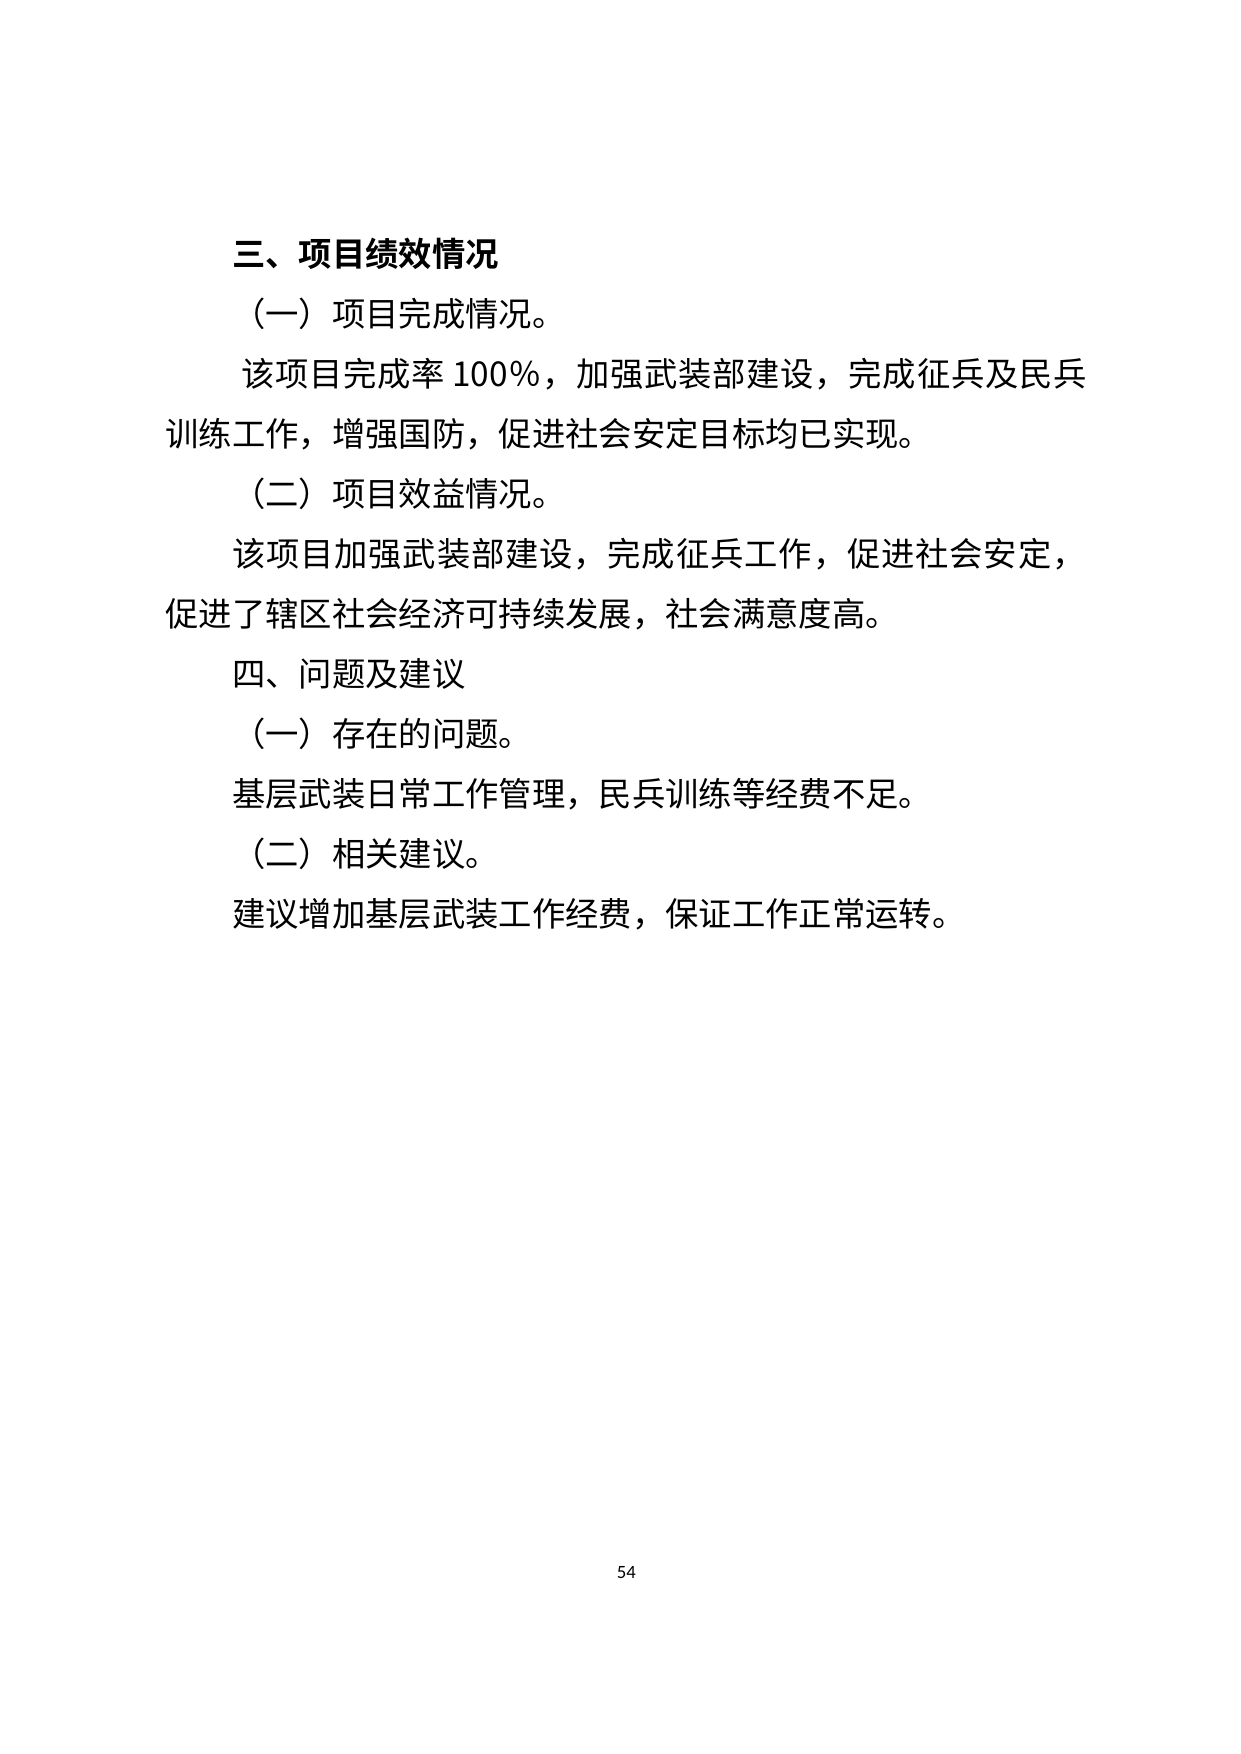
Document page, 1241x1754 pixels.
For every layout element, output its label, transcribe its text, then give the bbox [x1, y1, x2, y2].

text （一）项目完成情况。 [165, 278, 1087, 338]
text 该项目完成率100％，加强武装部建设，完成征兵及民兵训练工作，增强国防，促进社会安定目标均已实现。 [165, 338, 1087, 458]
text （二）相关建议。 [165, 818, 1087, 878]
text （二）项目效益情况。 [165, 458, 1087, 518]
text 该项目加强武装部建设，完成征兵工作，促进社会安定，促进了辖区社会经济可持续发展，社会满意度高。 [165, 518, 1087, 638]
text 四、问题及建议 [165, 638, 1087, 698]
text 三、项目绩效情况 [165, 218, 1087, 278]
text （一）存在的问题。 [165, 698, 1087, 758]
text 建议增加基层武装工作经费，保证工作正常运转。 [165, 878, 1087, 938]
text 基层武装日常工作管理，民兵训练等经费不足。 [165, 758, 1087, 818]
